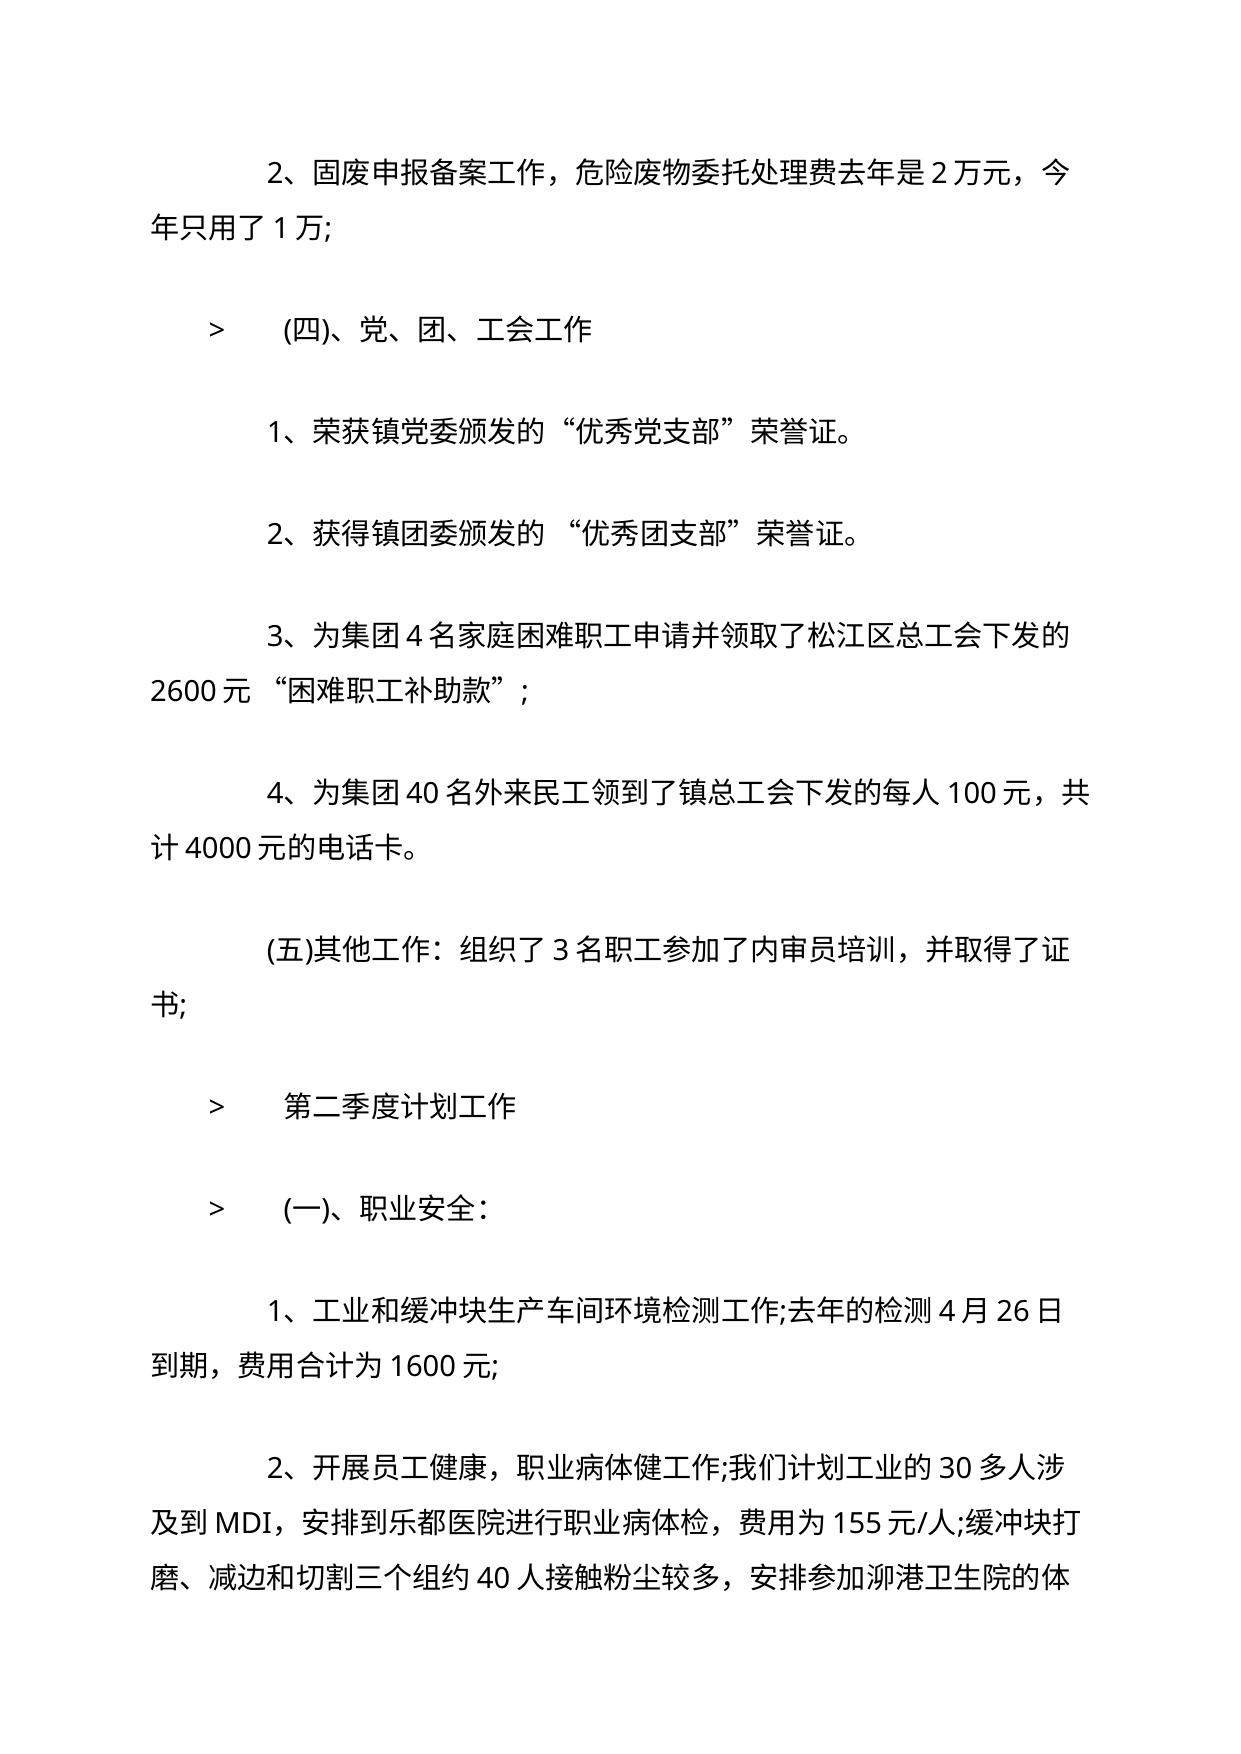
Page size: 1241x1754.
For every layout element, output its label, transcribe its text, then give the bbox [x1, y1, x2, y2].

text 4、为集团40名外来民工领到了镇总工会下发的每人100元，共计4000元的电话卡。 [150, 770, 1090, 867]
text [150, 1445, 1090, 1597]
text > (一)、职业安全： [150, 1186, 1090, 1228]
text (五)其他工作：组织了3名职工参加了内审员培训，并取得了证书; [150, 927, 1090, 1024]
text 2、固废申报备案工作，危险废物委托处理费去年是2万元，今年只用了1万; [150, 150, 1090, 247]
text > (四)、党、团、工会工作 [150, 307, 1090, 349]
text > 第二季度计划工作 [150, 1084, 1090, 1126]
text 2、获得镇团委颁发的 “优秀团支部”荣誉证。 [150, 511, 1090, 553]
text 3、为集团4名家庭困难职工申请并领取了松江区总工会下发的2600元 “困难职工补助款”; [150, 613, 1090, 710]
text 1、工业和缓冲块生产车间环境检测工作;去年的检测4月26日到期，费用合计为1600元; [150, 1288, 1090, 1385]
text 1、荣获镇党委颁发的“优秀党支部”荣誉证。 [150, 409, 1090, 451]
